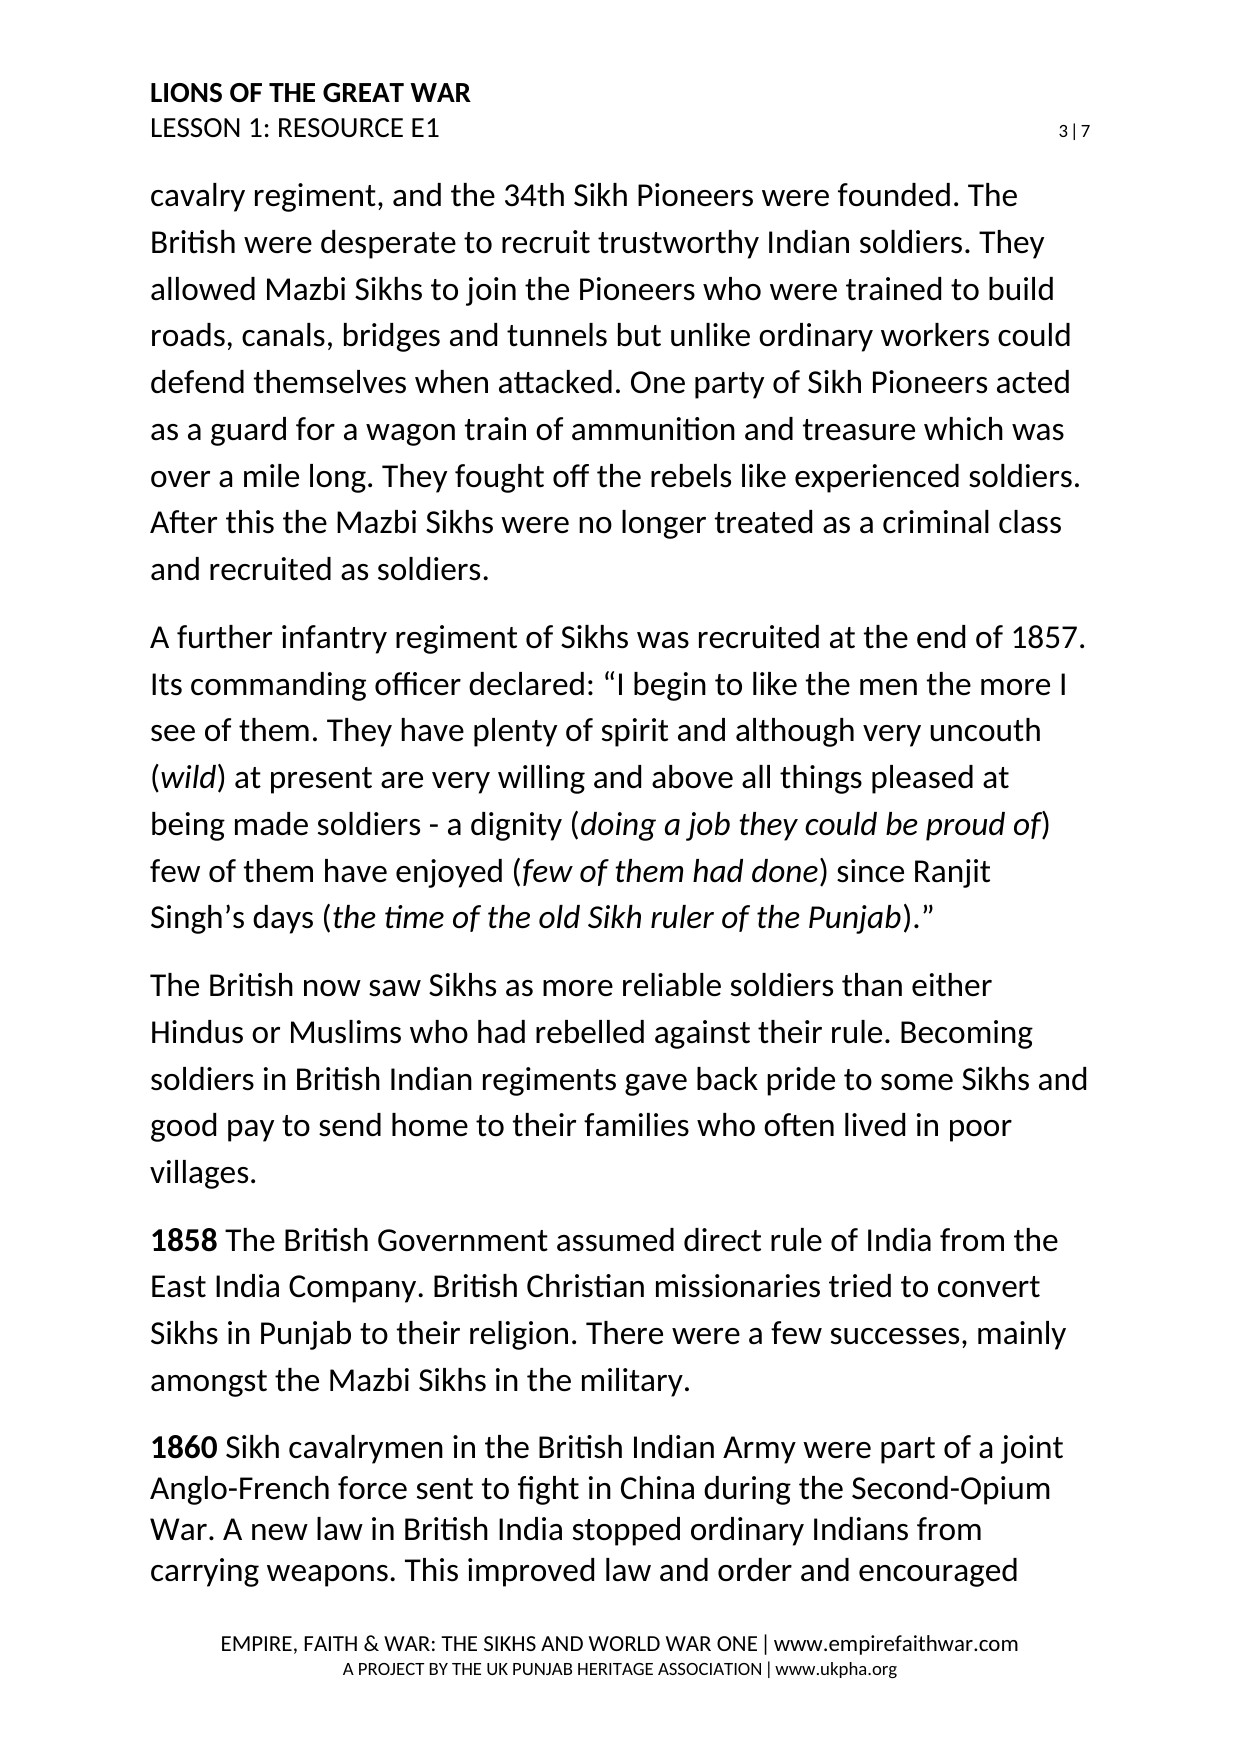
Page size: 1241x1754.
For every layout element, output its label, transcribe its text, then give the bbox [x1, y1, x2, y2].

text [150, 174, 1090, 589]
text The British now saw Sikhs as more reliable soldiers than either Hindus or Muslims who had rebelled against their rule. Becoming soldiers in British Indian regiments gave back pride to some Sikhs and good pay to send home to their families who often lived in poor villages. [150, 964, 1090, 1192]
text A further infantry regiment of Sikhs was recruited at the end of 1857. Its commanding officer declared: “I begin to like the men the more I see of them. They have plenty of spirit and although very uncouth (wild) at present are very willing and above all things pleased at being made soldiers - a dignity (doing a job they could be proud of) few of them have enjoyed (few of them had done) since Ranjit Singh’s days (the time of the old Sikh ruler of the Punjab).” [150, 616, 1090, 937]
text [150, 1427, 1090, 1589]
text 1858 The British Government assumed direct rule of India from the East India Company. British Christian missionaries tried to convert Sikhs in Punjab to their religion. There were a few successes, mainly amongst the Mazbi Sikhs in the military. [150, 1219, 1090, 1400]
